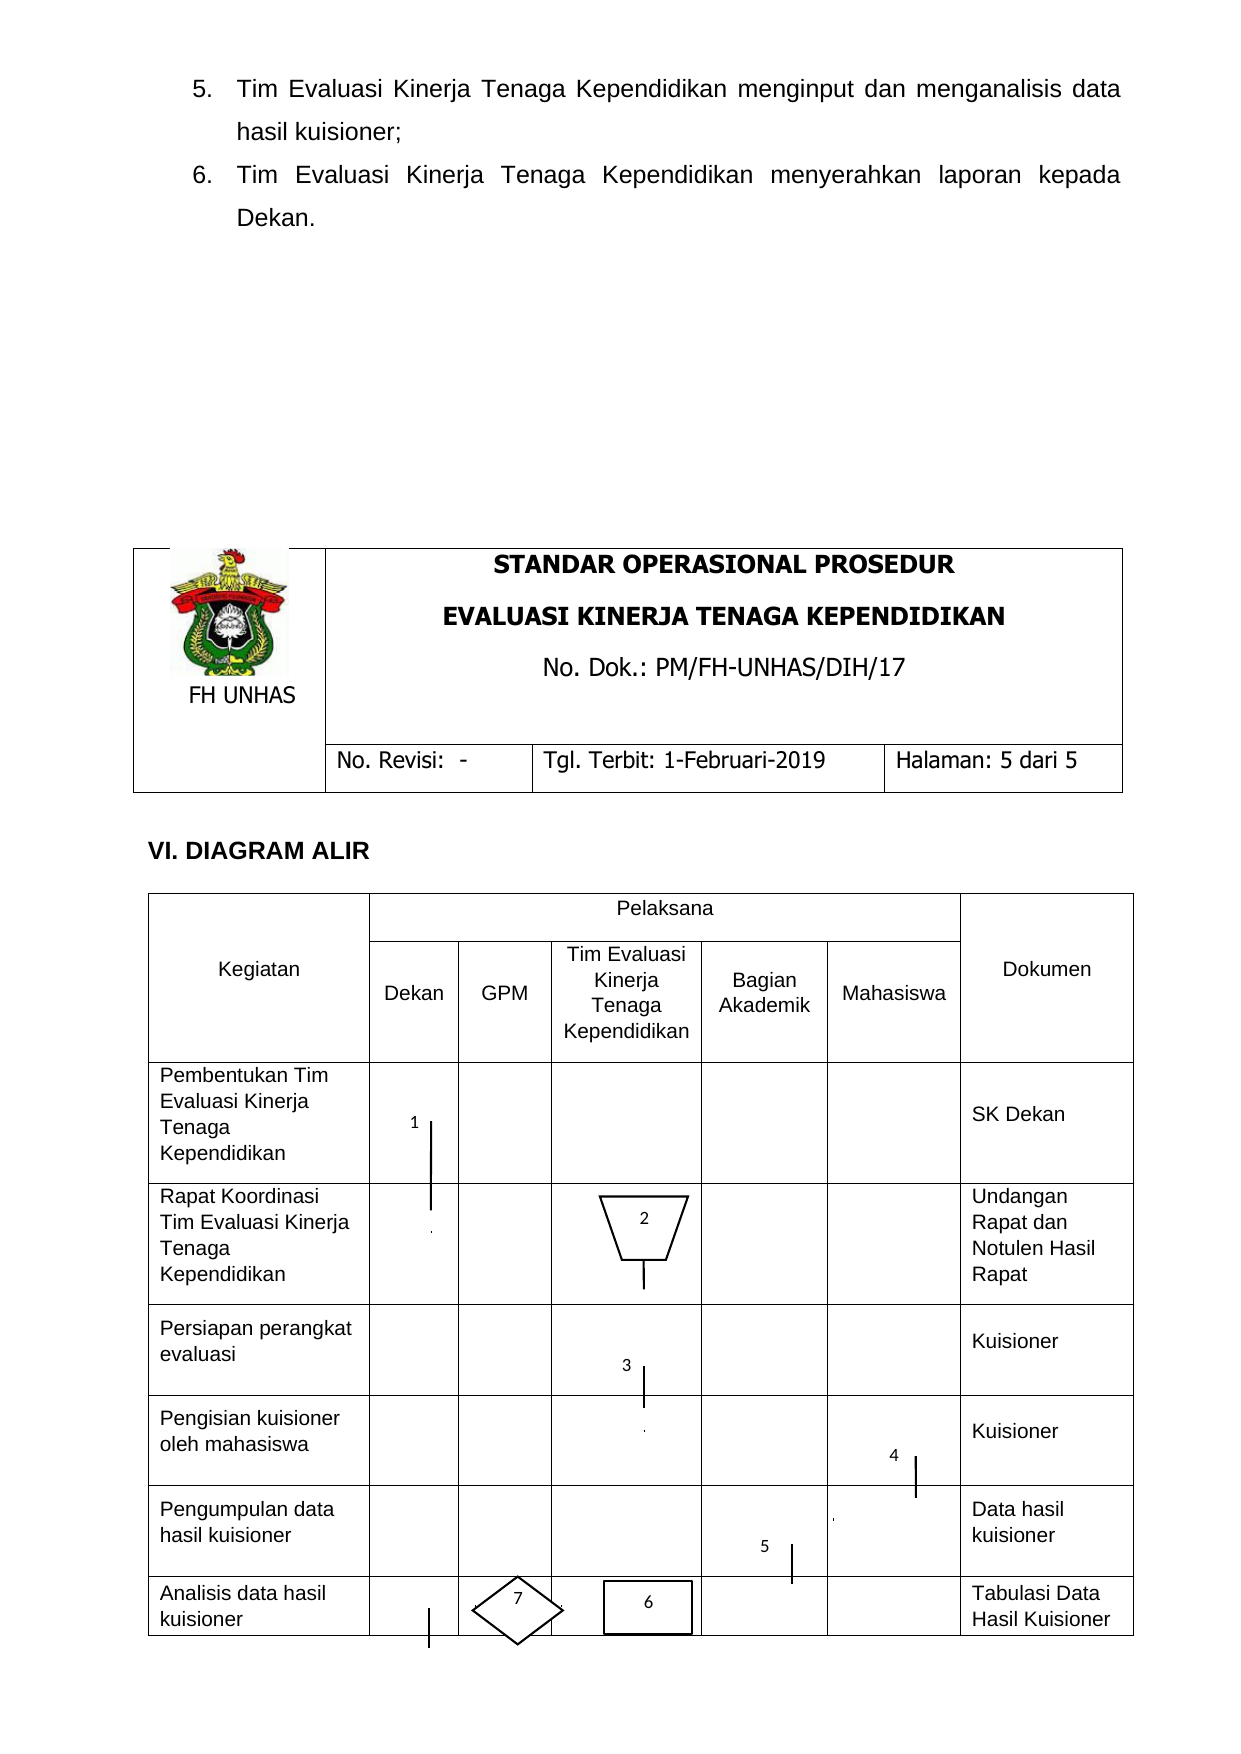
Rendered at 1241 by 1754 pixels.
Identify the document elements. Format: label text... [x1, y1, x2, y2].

table_cell [552, 1577, 701, 1635]
table_cell Halaman: 5 dari 5 [885, 745, 1122, 792]
table_cell 1 [370, 1063, 458, 1183]
table_header Kegiatan [149, 894, 369, 1062]
table_cell Kuisioner [961, 1305, 1133, 1395]
table_cell [459, 1577, 514, 1635]
table_cell [552, 1184, 701, 1304]
text VI. DIAGRAM ALIR [148, 836, 1122, 864]
table_cell [828, 1184, 960, 1304]
table_cell [828, 1063, 960, 1183]
table_cell [370, 1184, 458, 1304]
table_cell [370, 1305, 458, 1395]
text 6. Tim Evaluasi Kinerja Tenaga Kependidikan menyerahkan laporan kepada Dekan. [148, 160, 1122, 232]
picture [169, 548, 289, 682]
table_cell [702, 1396, 827, 1485]
table_cell [552, 1063, 701, 1183]
table_cell 4 [828, 1396, 960, 1485]
table_cell [828, 1486, 960, 1576]
table_cell GPM [459, 942, 551, 1062]
table_cell SK Dekan [961, 1063, 1133, 1183]
table_cell Pengisian kuisioner oleh mahasiswa [149, 1396, 369, 1485]
table_cell [702, 1063, 827, 1183]
table_cell Tim Evaluasi Kinerja Tenaga Kependidikan [552, 942, 701, 1062]
table_cell [552, 1486, 701, 1576]
table_cell Tgl. Terbit: 1-Februari-2019 [533, 745, 884, 792]
table_cell 5 [702, 1486, 827, 1576]
table_cell [459, 1396, 551, 1485]
table_header Dokumen [961, 894, 1133, 1062]
table_header STANDAR OPERASIONAL PROSEDUR EVALUASI KINERJA TENAGA KEPENDIDIKAN No. Dok.: PM/FH-UNHAS/DIH/17 [326, 549, 1122, 744]
table_header Pelaksana [370, 894, 960, 941]
table_cell Analisis data hasil kuisioner [149, 1577, 369, 1635]
table_cell Rapat Koordinasi Tim Evaluasi Kinerja Tenaga Kependidikan [149, 1184, 369, 1304]
table_cell [370, 1577, 458, 1635]
table_cell [828, 1305, 960, 1395]
table_cell [702, 1305, 827, 1395]
table_cell Persiapan perangkat evaluasi [149, 1305, 369, 1395]
table_cell [370, 1486, 458, 1576]
table_cell Mahasiswa [828, 942, 960, 1062]
table_cell [522, 1577, 551, 1599]
table_cell [459, 1184, 551, 1304]
table_cell Dekan [370, 942, 458, 1062]
table_cell [552, 1396, 701, 1485]
table_header [134, 549, 325, 792]
text 5. Tim Evaluasi Kinerja Tenaga Kependidikan menginput dan menganalisis data hasil kuisioner; [148, 74, 1122, 146]
table_cell [828, 1577, 960, 1635]
table_cell Bagian Akademik [702, 942, 827, 1062]
table_cell Data hasil kuisioner [961, 1486, 1133, 1576]
table_cell Tabulasi Data Hasil Kuisioner [961, 1577, 1133, 1635]
table_cell [459, 1305, 551, 1395]
table_cell [459, 1063, 551, 1183]
table_cell No. Revisi: - [326, 745, 532, 792]
table_cell [702, 1184, 827, 1304]
table_cell [534, 1622, 551, 1635]
table_cell Pembentukan Tim Evaluasi Kinerja Tenaga Kependidikan [149, 1063, 369, 1183]
table_cell [370, 1396, 458, 1485]
table_cell Pengumpulan data hasil kuisioner [149, 1486, 369, 1576]
table_cell 3 [552, 1305, 701, 1395]
table_cell Kuisioner [961, 1396, 1133, 1485]
table_cell [702, 1577, 827, 1635]
table_cell [459, 1486, 551, 1576]
table_cell Undangan Rapat dan Notulen Hasil Rapat [961, 1184, 1133, 1304]
